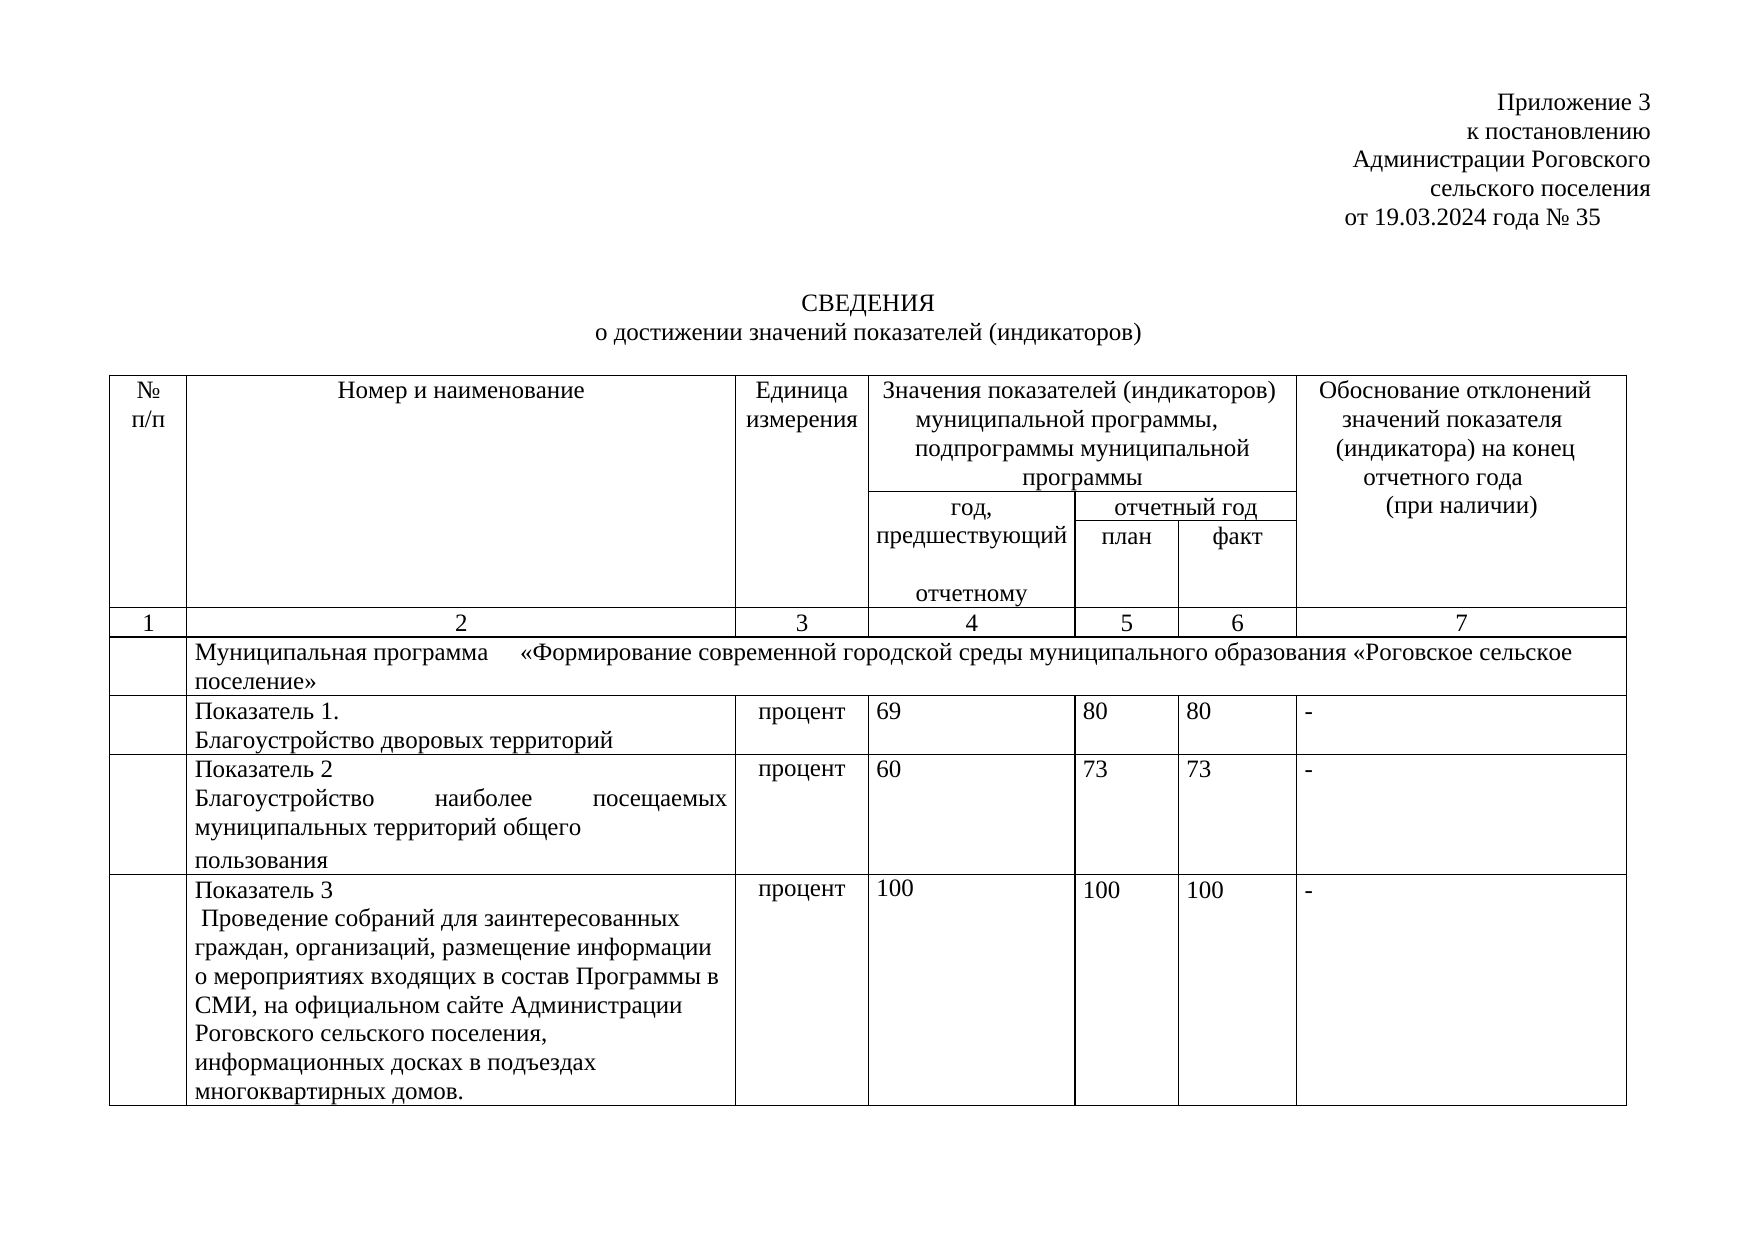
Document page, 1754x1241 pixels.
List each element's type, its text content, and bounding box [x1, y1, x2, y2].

text о достижении значений показателей (индикаторов) [86, 317, 1651, 346]
table_header Номер и наименование [187, 376, 735, 607]
table_cell 60 [869, 755, 1074, 874]
table_cell план [1076, 521, 1178, 607]
table_cell 80 [1076, 696, 1178, 753]
table_cell [110, 638, 186, 695]
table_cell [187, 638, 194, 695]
table_cell Показатель 3 Проведение собраний для заинтересованных граждан, организаций, размещение информации о мероприятиях входящих в состав Программы в СМИ, на официальном сайте Администрации Роговского сельского поселения, информационных досках в подъездах многоквартирных домов. [187, 875, 735, 1105]
table_cell - [1297, 696, 1626, 753]
table_cell - [1297, 755, 1626, 874]
table_cell 73 [1179, 755, 1296, 874]
text Приложение 3 [86, 87, 1651, 116]
table_cell [110, 696, 186, 753]
table_cell процент [736, 755, 868, 874]
table_cell 73 [1076, 755, 1178, 874]
table_cell [110, 755, 186, 874]
table_cell 69 [869, 696, 1074, 753]
text сельского поселения [86, 173, 1651, 202]
text Администрации Роговского [86, 144, 1651, 173]
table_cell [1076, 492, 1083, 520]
table_cell - [1297, 875, 1626, 1105]
table_cell 100 [869, 875, 1074, 1105]
table_cell Показатель 1. Благоустройство дворовых территорий [187, 696, 735, 753]
table_header Обоснование отклонений значений показателя (индикатора) на конец отчетного года (при наличии) [1297, 376, 1626, 607]
table_header Единица измерения [736, 376, 868, 607]
table_cell 100 [1076, 875, 1178, 1105]
table_cell 100 [1179, 875, 1296, 1105]
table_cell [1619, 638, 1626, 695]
table_cell Показатель 2 Благоустройство наиболее посещаемых муниципальных территорий общего пользования [187, 755, 735, 874]
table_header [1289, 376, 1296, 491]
table_cell процент [736, 875, 868, 1105]
text к постановлению [86, 116, 1651, 144]
table_cell факт [1179, 521, 1296, 607]
text СВЕДЕНИЯ [86, 288, 1651, 317]
text от 19.03.2024 года № 35 [86, 202, 1601, 231]
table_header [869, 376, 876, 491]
table_cell 80 [1179, 696, 1296, 753]
table_header № п/п [110, 376, 186, 607]
table_cell [110, 875, 186, 1105]
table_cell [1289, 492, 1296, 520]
table_cell процент [736, 696, 868, 753]
